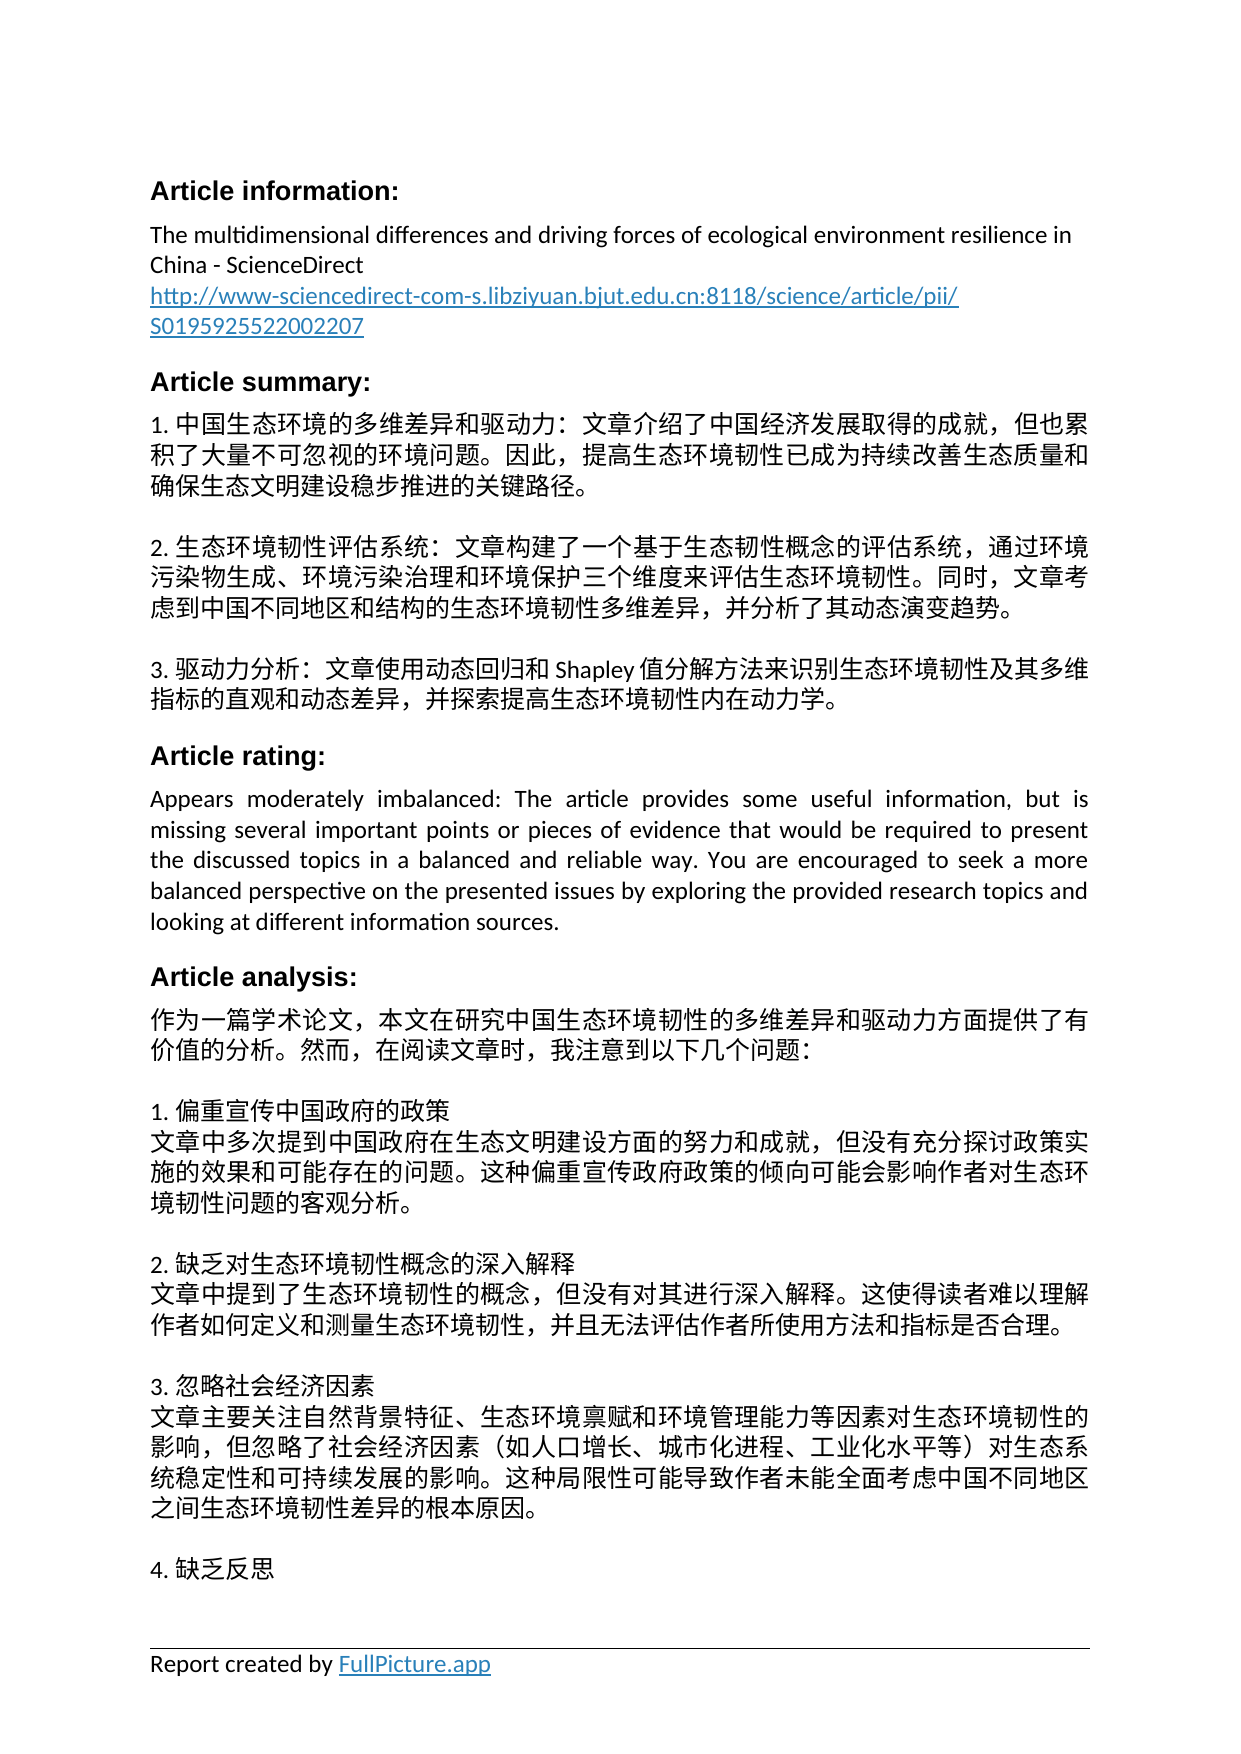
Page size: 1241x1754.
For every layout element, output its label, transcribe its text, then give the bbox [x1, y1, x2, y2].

text 4. 缺乏反思 [150, 1554, 1090, 1585]
text 文章主要关注自然背景特征、生态环境禀赋和环境管理能力等因素对生态环境韧性的影响，但忽略了社会经济因素（如人口增长、城市化进程、工业化水平等）对生态系统稳定性和可持续发展的影响。这种局限性可能导致作者未能全面考虑中国不同地区之间生态环境韧性差异的根本原因。 [150, 1402, 1090, 1524]
subtitle Article information: [150, 175, 1090, 206]
subtitle Article rating: [150, 740, 1090, 771]
text Appears moderately imbalanced: The article provides some useful information, but is missing several important points or pieces of evidence that would be required to present the discussed topics in a balanced and reliable way. You are encouraged to seek a more balanced perspective on the presented issues by exploring the provided research topics and looking at different information sources. [150, 783, 1090, 936]
subtitle Article summary: [150, 366, 1090, 397]
text 3. 驱动力分析：文章使用动态回归和Shapley值分解方法来识别生态环境韧性及其多维指标的直观和动态差异，并探索提高生态环境韧性内在动力学。 [150, 654, 1090, 715]
text 1. 中国生态环境的多维差异和驱动力：文章介绍了中国经济发展取得的成就，但也累积了大量不可忽视的环境问题。因此，提高生态环境韧性已成为持续改善生态质量和确保生态文明建设稳步推进的关键路径。 [150, 409, 1090, 501]
subtitle Article analysis: [150, 961, 1090, 992]
text 1. 偏重宣传中国政府的政策 [150, 1096, 1090, 1127]
text 文章中多次提到中国政府在生态文明建设方面的努力和成就，但没有充分探讨政策实施的效果和可能存在的问题。这种偏重宣传政府政策的倾向可能会影响作者对生态环境韧性问题的客观分析。 [150, 1127, 1090, 1218]
text 文章中提到了生态环境韧性的概念，但没有对其进行深入解释。这使得读者难以理解作者如何定义和测量生态环境韧性，并且无法评估作者所使用方法和指标是否合理。 [150, 1279, 1090, 1341]
text 3. 忽略社会经济因素 [150, 1371, 1090, 1402]
text The multidimensional differences and driving forces of ecological environment resilience in China - ScienceDirecthttp://www-sciencedirect-com-s.libziyuan.bjut.edu.cn:8118/science/article/pii/S0195925522002207 [150, 219, 1090, 341]
text 作为一篇学术论文，本文在研究中国生态环境韧性的多维差异和驱动力方面提供了有价值的分析。然而，在阅读文章时，我注意到以下几个问题： [150, 1005, 1090, 1066]
text 2. 缺乏对生态环境韧性概念的深入解释 [150, 1249, 1090, 1279]
text 2. 生态环境韧性评估系统：文章构建了一个基于生态韧性概念的评估系统，通过环境污染物生成、环境污染治理和环境保护三个维度来评估生态环境韧性。同时，文章考虑到中国不同地区和结构的生态环境韧性多维差异，并分析了其动态演变趋势。 [150, 532, 1090, 623]
